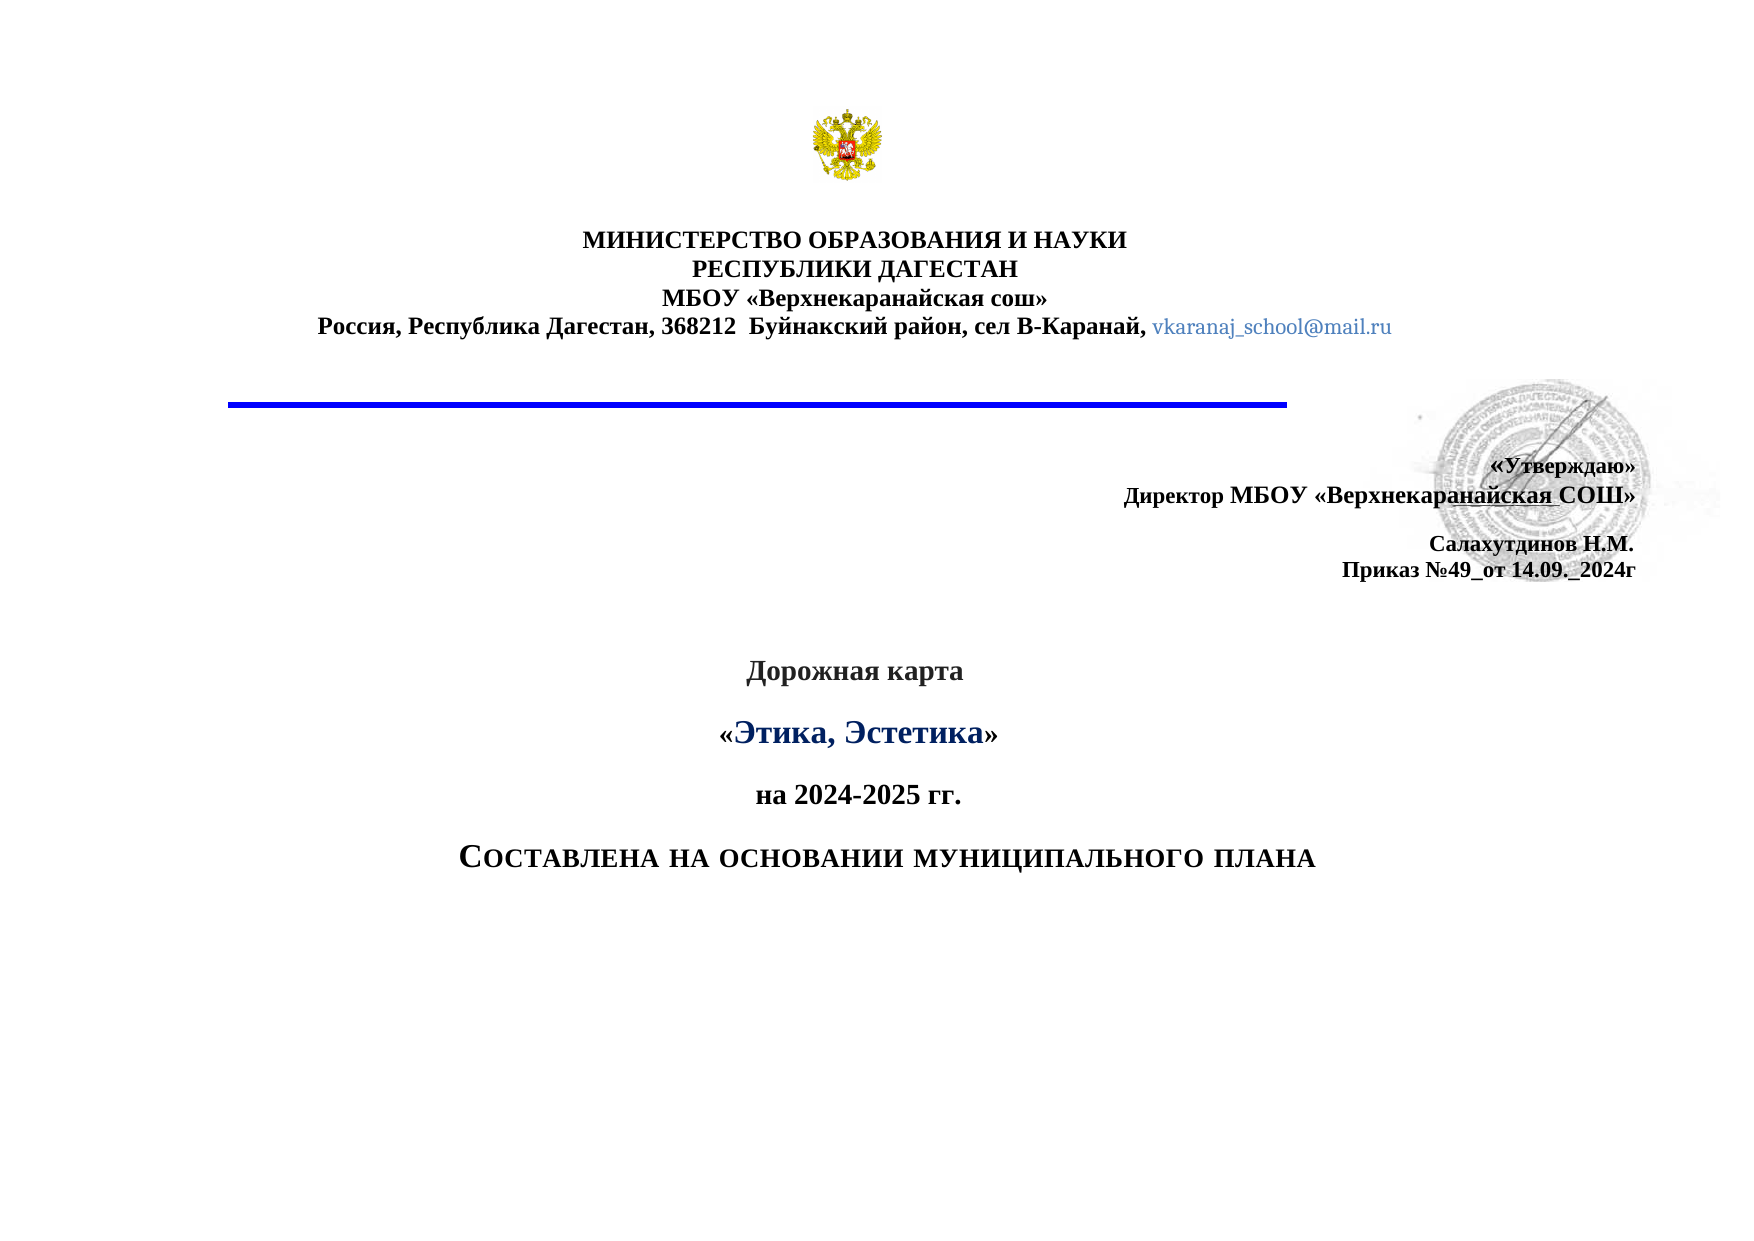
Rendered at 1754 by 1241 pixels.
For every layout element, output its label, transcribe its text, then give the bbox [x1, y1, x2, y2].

text Дорожная карта [74, 653, 1636, 686]
text на 2024-2025 гг. [74, 777, 1636, 811]
picture [1318, 379, 1721, 582]
text Составлена на основании муниципального плана [138, 836, 1636, 875]
text Салахутдинов Н.М. Приказ №49_от 14.09._2024г [74, 529, 1636, 582]
text «Утверждаю» Директор МБОУ «Верхнекаранайская СОШ» [74, 446, 1636, 509]
text РЕСПУБЛИКИ ДАГЕСТАН [74, 254, 1636, 283]
text Россия, Республика Дагестан, 368212 Буйнакский район, сел В-Каранай, vkaranaj_school@mail.ru [74, 311, 1636, 340]
picture [812, 106, 883, 183]
text МИНИСТЕРСТВО ОБРАЗОВАНИЯ И НАУКИ [74, 225, 1636, 254]
text МБОУ «Верхнекаранайская сош» [74, 283, 1636, 311]
text «Этика, Эстетика» [74, 712, 1636, 750]
